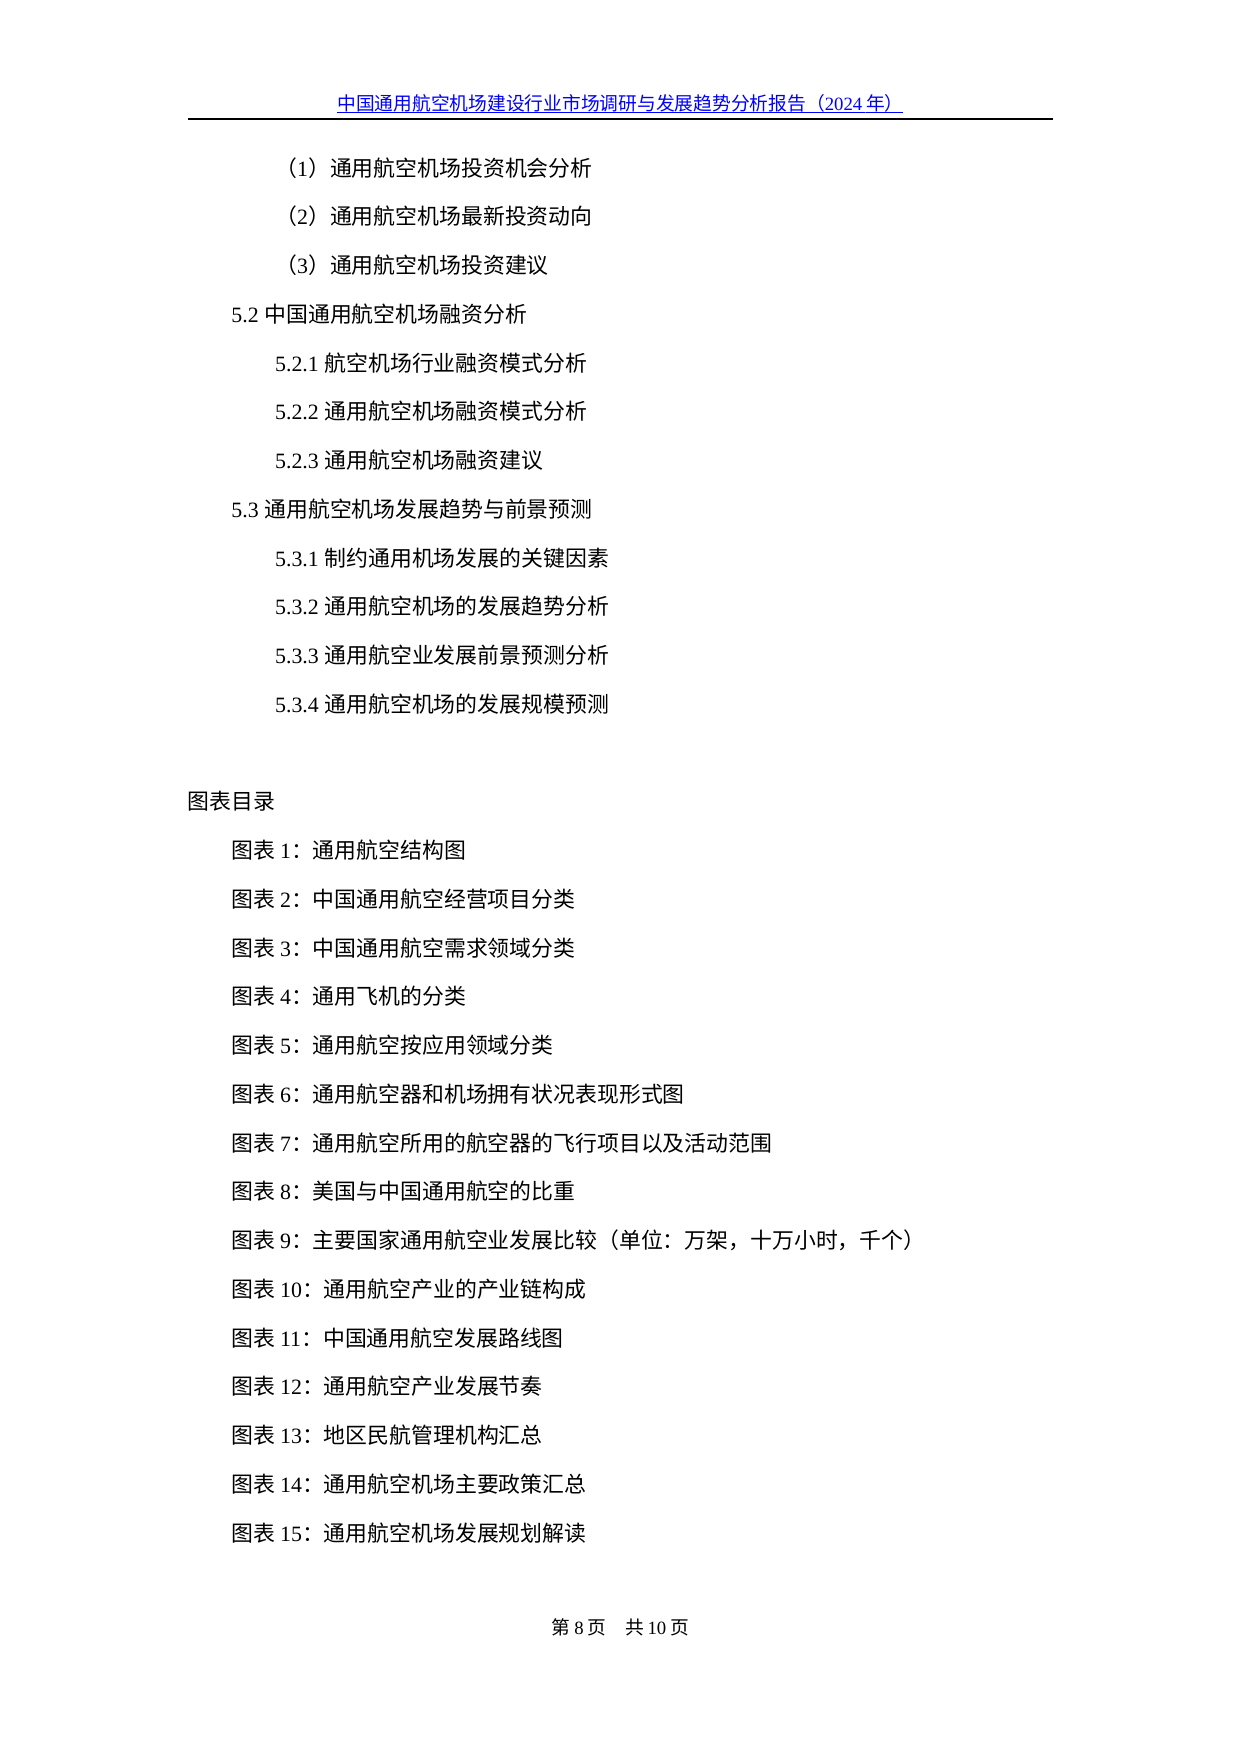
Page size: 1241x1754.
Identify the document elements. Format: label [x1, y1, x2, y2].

text [187, 150, 1053, 1548]
